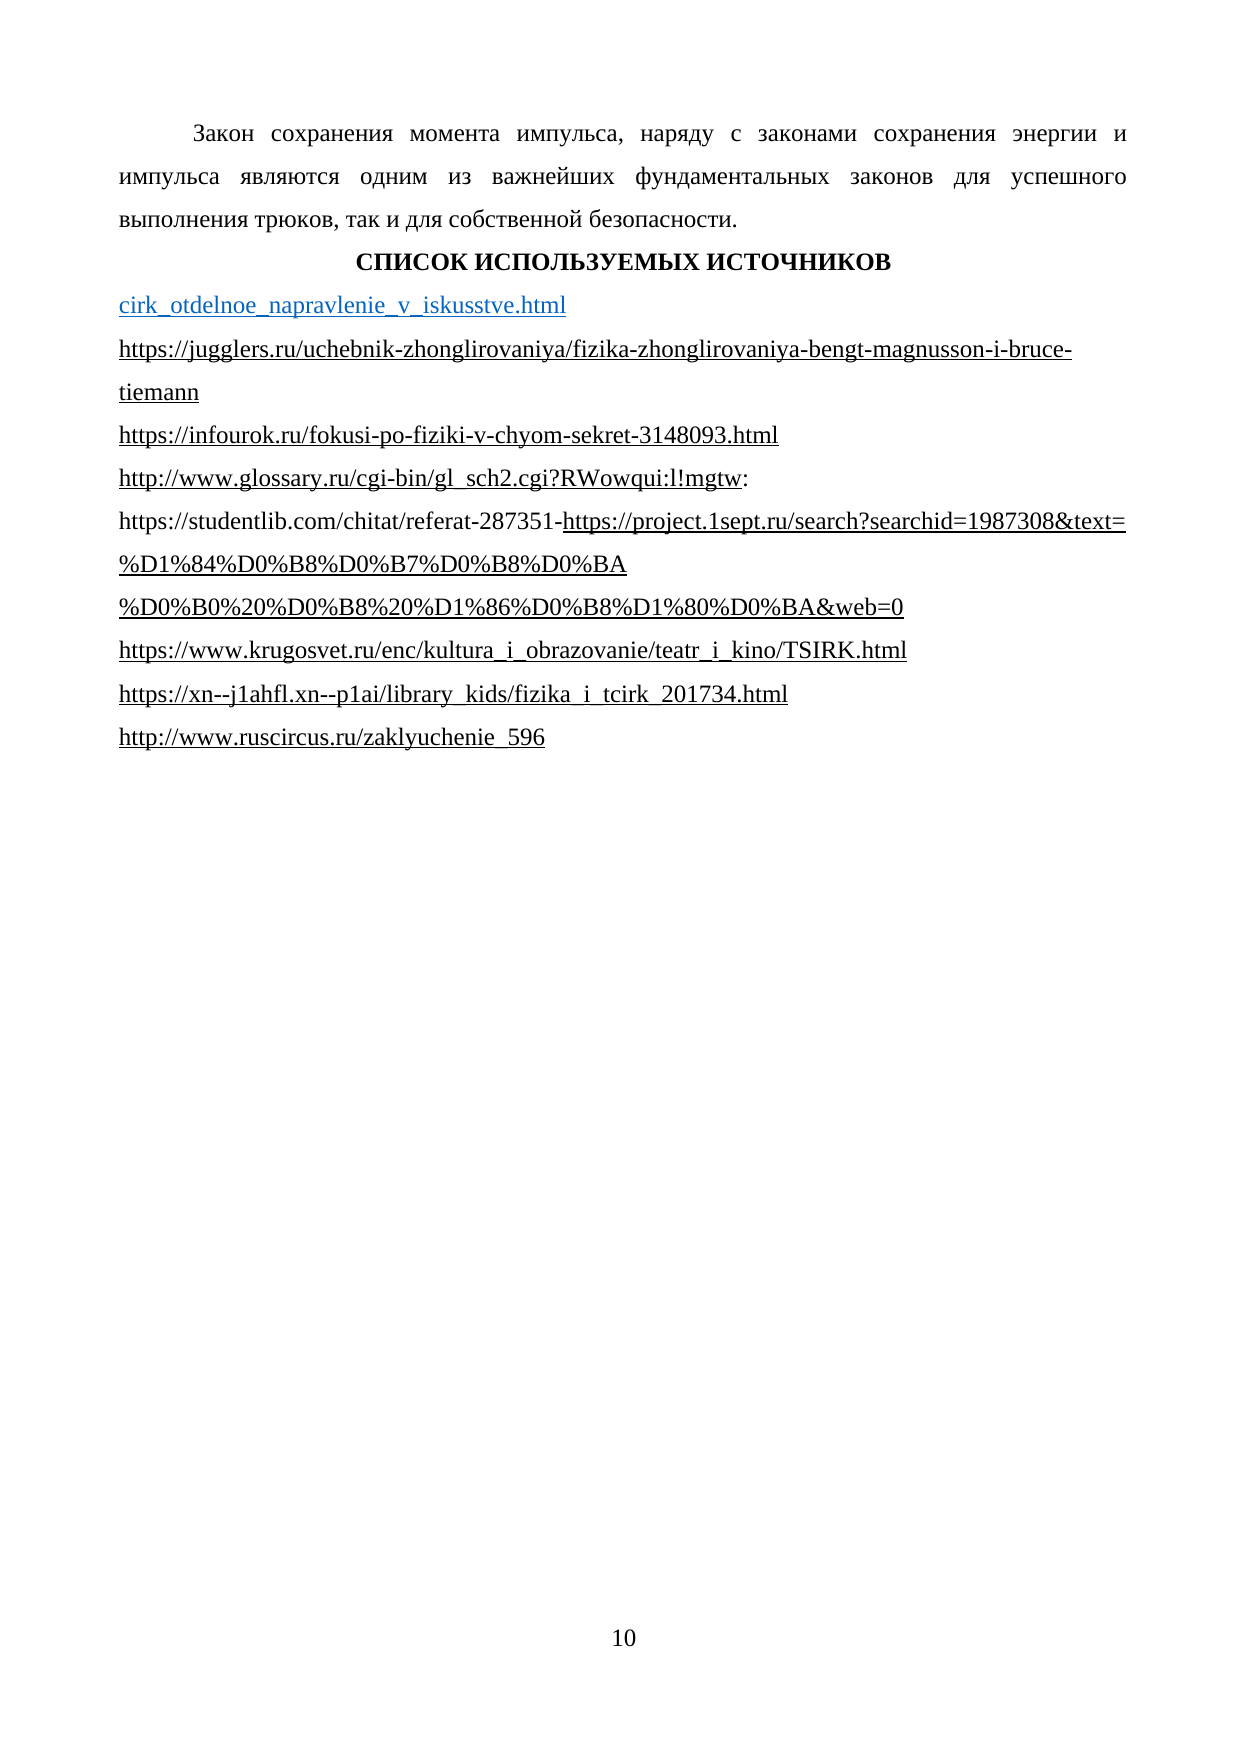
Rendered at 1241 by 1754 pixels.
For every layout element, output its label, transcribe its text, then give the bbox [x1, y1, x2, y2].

text https://jugglers.ru/uchebnik-zhonglirovaniya/fizika-zhonglirovaniya-bengt-magnusson-i-bruce-tiemann [119, 334, 1128, 406]
text https://xn--j1ahfl.xn--p1ai/library_kids/fizika_i_tcirk_201734.html [119, 679, 1128, 707]
text Закон сохранения момента импульса, наряду с законами сохранения энергии и импульса являются одним из важнейших фундаментальных законов для успешного выполнения трюков, так и для собственной безопасности. [119, 118, 1128, 233]
text http://www.ruscircus.ru/zaklyuchenie_596 [119, 722, 1128, 751]
text cirk_otdelnoe_napravlenie_v_iskusstve.html [119, 291, 1128, 319]
text https://infourok.ru/fokusi-po-fiziki-v-chyom-sekret-3148093.html [119, 420, 1128, 449]
text https://www.krugosvet.ru/enc/kultura_i_obrazovanie/teatr_i_kino/TSIRK.html [119, 636, 1128, 664]
text https://studentlib.com/chitat/referat-287351-https://project.1sept.ru/search?searchid=1987308&text=%D1%84%D0%B8%D0%B7%D0%B8%D0%BA%D0%B0%20%D0%B8%20%D1%86%D0%B8%D1%80%D0%BA&web=0 [119, 506, 1128, 621]
text СПИСОК ИСПОЛЬЗУЕМЫХ ИСТОЧНИКОВ [119, 247, 1128, 276]
text http://www.glossary.ru/cgi-bin/gl_sch2.cgi?RWowqui:l!mgtw: [119, 463, 1128, 492]
